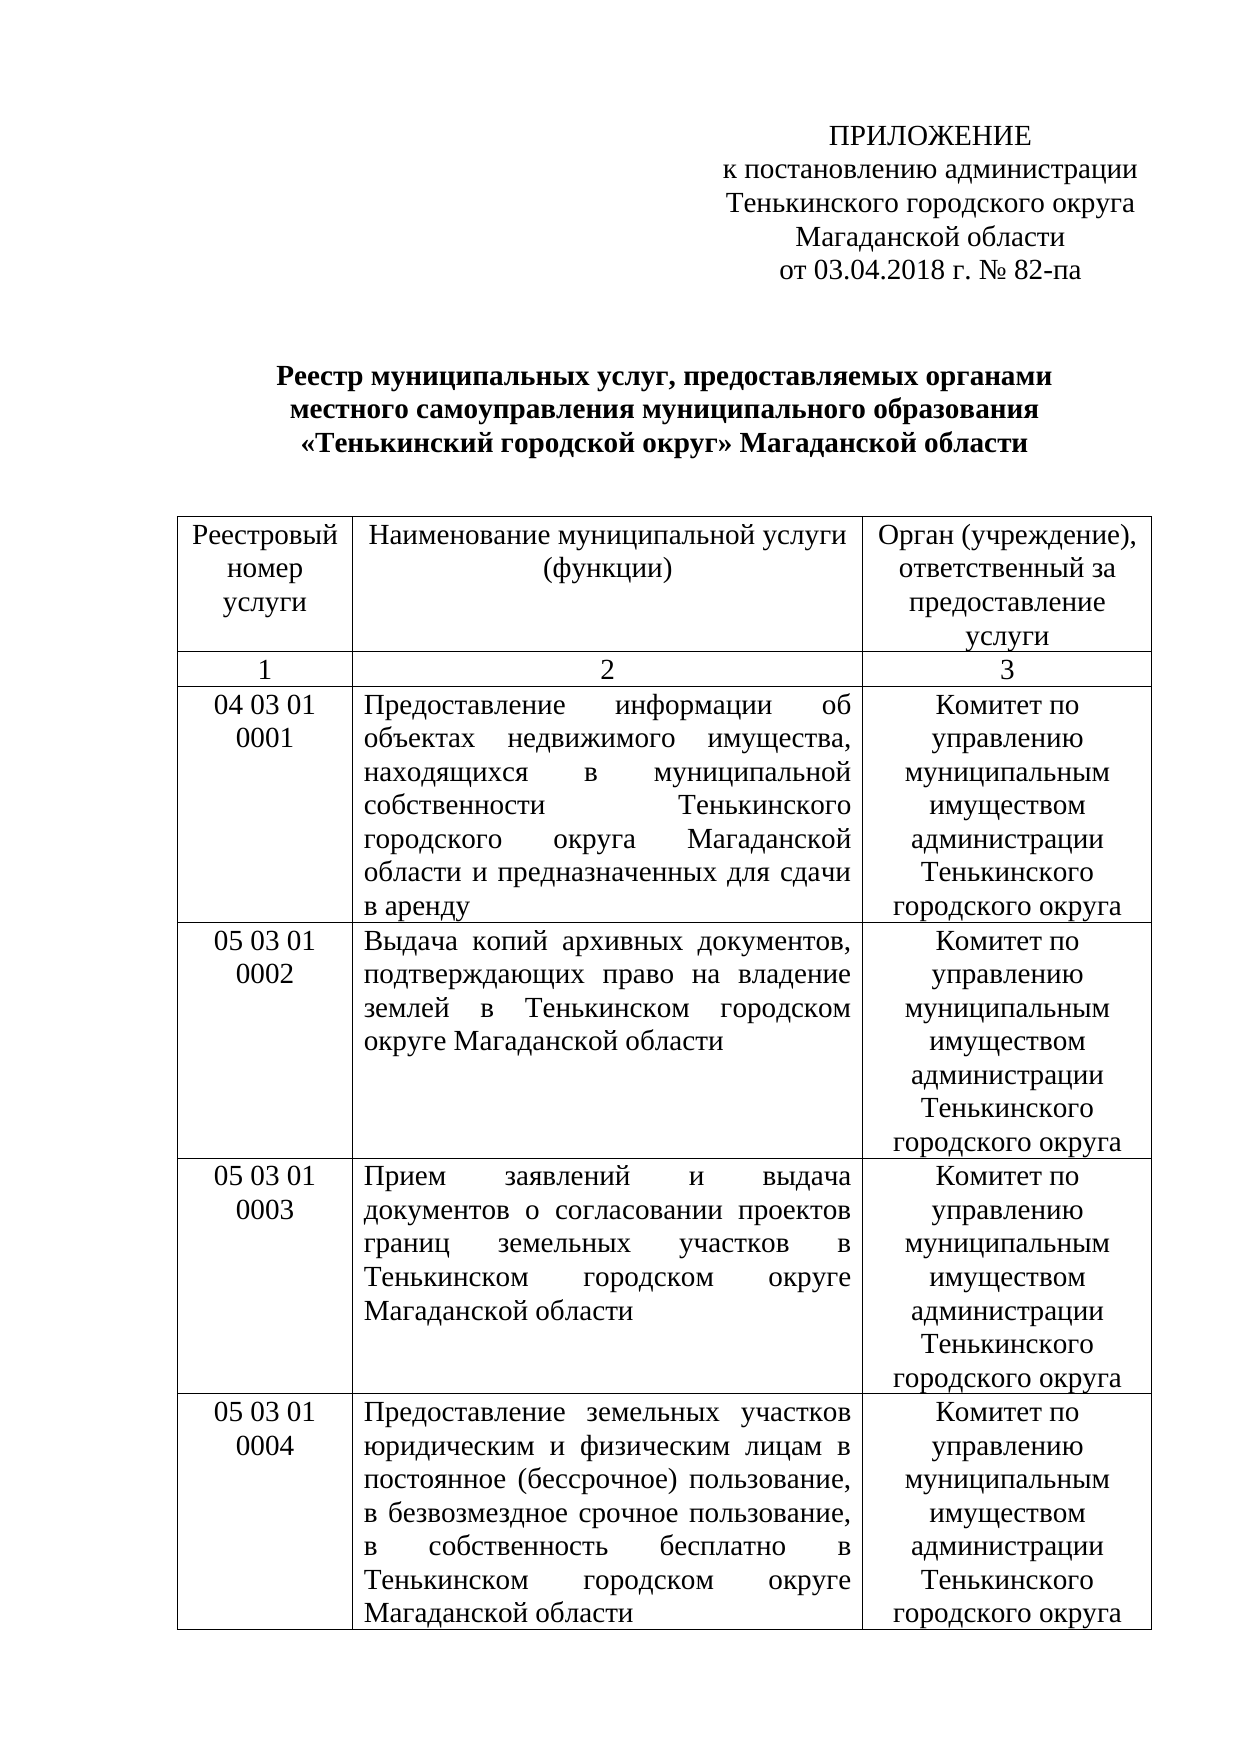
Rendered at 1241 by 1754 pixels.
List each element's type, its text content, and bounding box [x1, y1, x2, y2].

text Реестр муниципальных услуг, предоставляемых органами [177, 358, 1152, 391]
table_cell Прием заявлений и выдача документов о согласовании проектов границ земельных участков в Тенькинском городском округе Магаданской области [353, 1159, 862, 1393]
text ПРИЛОЖЕНИЕ [177, 118, 1152, 152]
text Тенькинского городского округа [177, 185, 1152, 219]
text Магаданской области [177, 219, 1152, 252]
table_cell Комитет по управлению муниципальным имуществом администрации Тенькинского городского округа [863, 1159, 1151, 1393]
table_cell 3 [863, 652, 1151, 686]
table_cell 05 03 01 0004 [178, 1394, 352, 1629]
table_cell Предоставление информации об объектах недвижимого имущества, находящихся в муниципальной собственности Тенькинского городского округа Магаданской области и предназначенных для сдачи в аренду [353, 687, 862, 922]
table_cell 1 [178, 652, 352, 686]
text от 03.04.2018 г. № 82-па [177, 252, 1152, 286]
text к постановлению администрации [177, 152, 1152, 185]
table_cell 05 03 01 0002 [178, 923, 352, 1157]
table_cell 05 03 01 0003 [178, 1159, 352, 1393]
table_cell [863, 1394, 1151, 1629]
table_header Реестровый номер услуги [178, 517, 352, 651]
table_header Наименование муниципальной услуги (функции) [353, 517, 862, 651]
text местного самоуправления муниципального образования [177, 391, 1152, 425]
table_header Орган (учреждение), ответственный за предоставление услуги [863, 517, 1151, 651]
table_cell 04 03 01 0001 [178, 687, 352, 922]
table_cell 2 [353, 652, 862, 686]
text «Тенькинский городской округ» Магаданской области [177, 425, 1152, 458]
table_cell Предоставление земельных участков юридическим и физическим лицам в постоянное (бессрочное) пользование, в безвозмездное срочное пользование, в собственность бесплатно в Тенькинском городском округе Магаданской области [353, 1394, 862, 1629]
table_cell Выдача копий архивных документов, подтверждающих право на владение землей в Тенькинском городском округе Магаданской области [353, 923, 862, 1157]
table_cell Комитет по управлению муниципальным имуществом администрации Тенькинского городского округа [863, 923, 1151, 1157]
table_cell Комитет по управлению муниципальным имуществом администрации Тенькинского городского округа [863, 687, 1151, 922]
